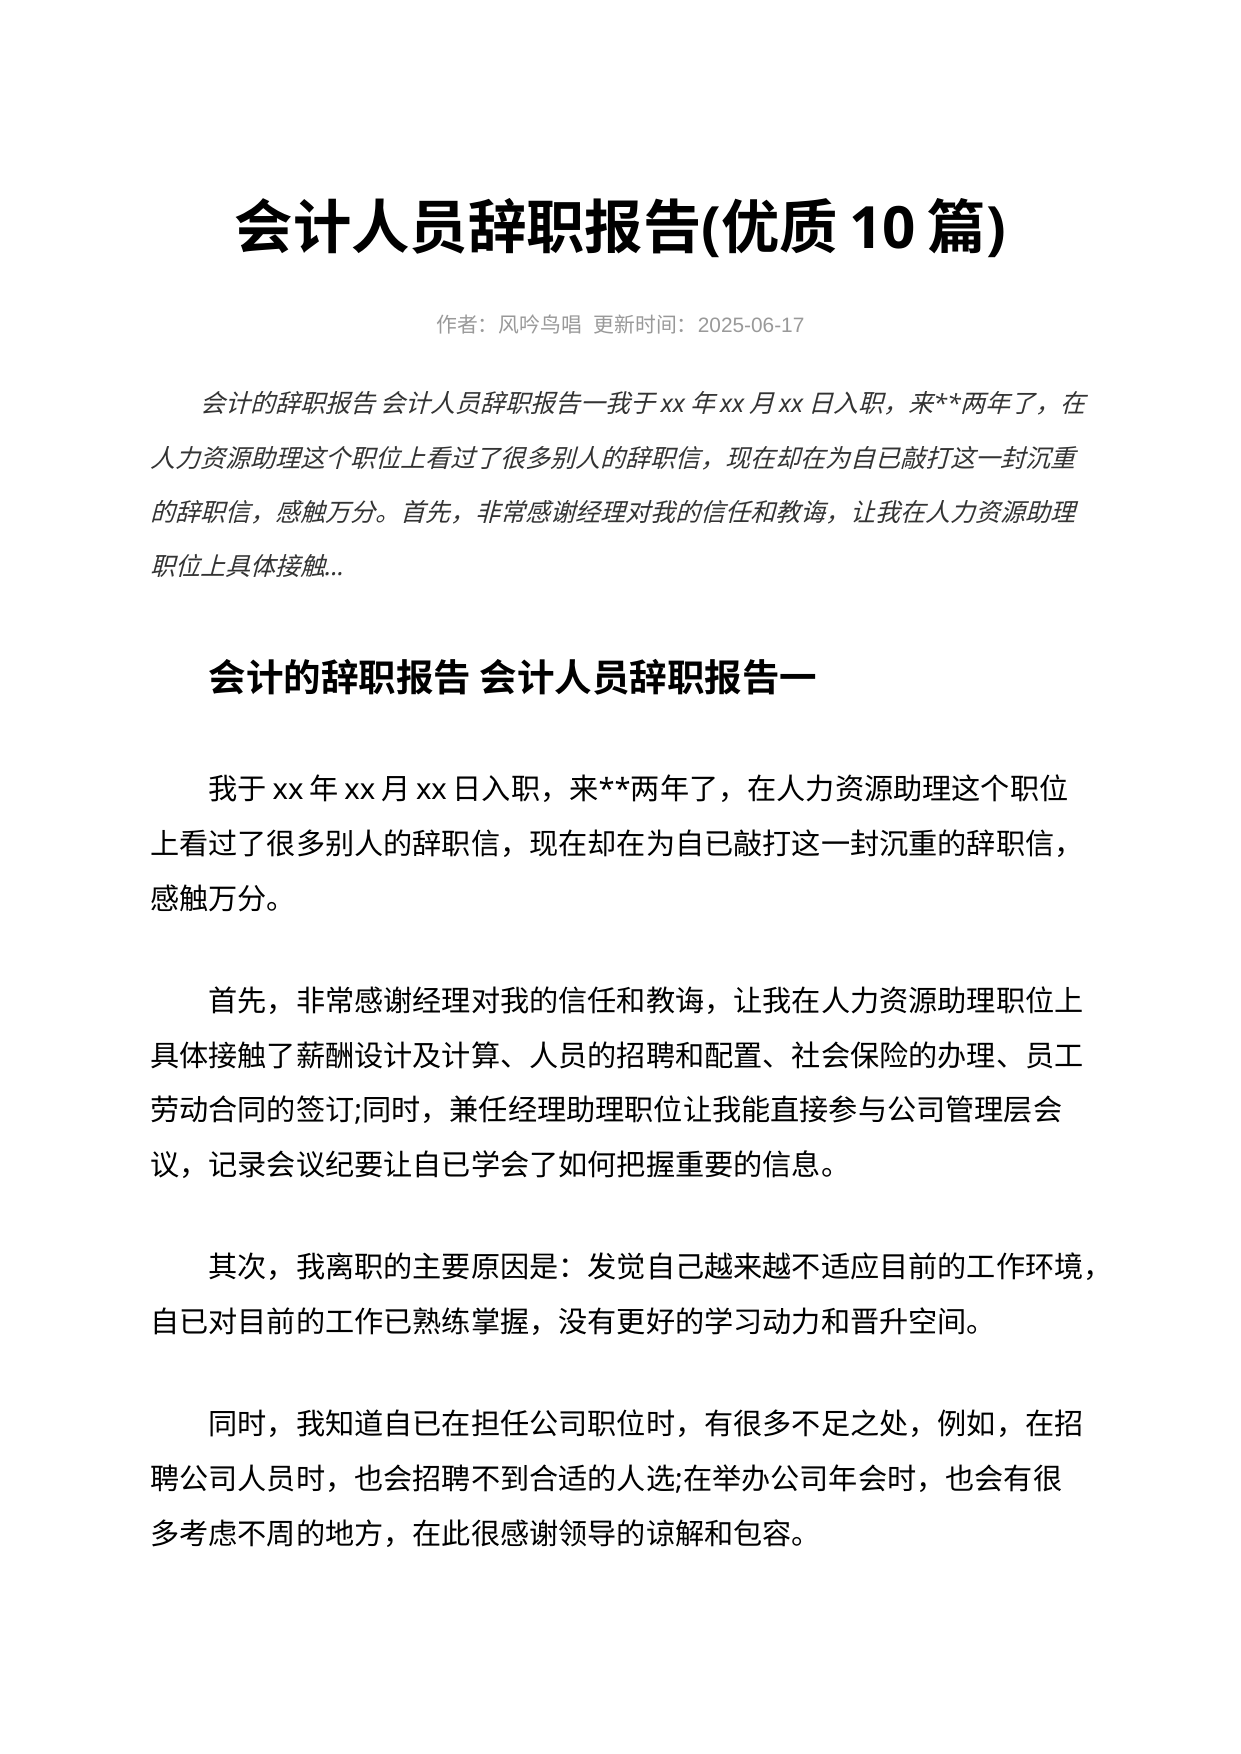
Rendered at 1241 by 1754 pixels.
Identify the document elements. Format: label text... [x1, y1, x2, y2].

subtitle 会计人员辞职报告(优质10篇) [150, 181, 1090, 266]
text 我于xx年xx月xx日入职，来**两年了，在人力资源助理这个职位上看过了很多别人的辞职信，现在却在为自已敲打这一封沉重的辞职信，感触万分。 [150, 766, 1090, 918]
text 其次，我离职的主要原因是：发觉自己越来越不适应目前的工作环境，自已对目前的工作已熟练掌握，没有更好的学习动力和晋升空间。 [150, 1244, 1090, 1341]
text 会计的辞职报告 会计人员辞职报告一 [150, 648, 1090, 702]
text 首先，非常感谢经理对我的信任和教诲，让我在人力资源助理职位上具体接触了薪酬设计及计算、人员的招聘和配置、社会保险的办理、员工劳动合同的签订;同时，兼任经理助理职位让我能直接参与公司管理层会议，记录会议纪要让自已学会了如何把握重要的信息。 [150, 977, 1090, 1184]
text 作者：风吟鸟唱 更新时间：2025-06-17 [150, 313, 1090, 337]
text 会计的辞职报告 会计人员辞职报告一我于xx年xx月xx日入职，来**两年了，在人力资源助理这个职位上看过了很多别人的辞职信，现在却在为自已敲打这一封沉重的辞职信，感触万分。首先，非常感谢经理对我的信任和教诲，让我在人力资源助理职位上具体接触... [150, 384, 1090, 583]
text 同时，我知道自已在担任公司职位时，有很多不足之处，例如，在招聘公司人员时，也会招聘不到合适的人选;在举办公司年会时，也会有很多考虑不周的地方，在此很感谢领导的谅解和包容。 [150, 1400, 1090, 1553]
